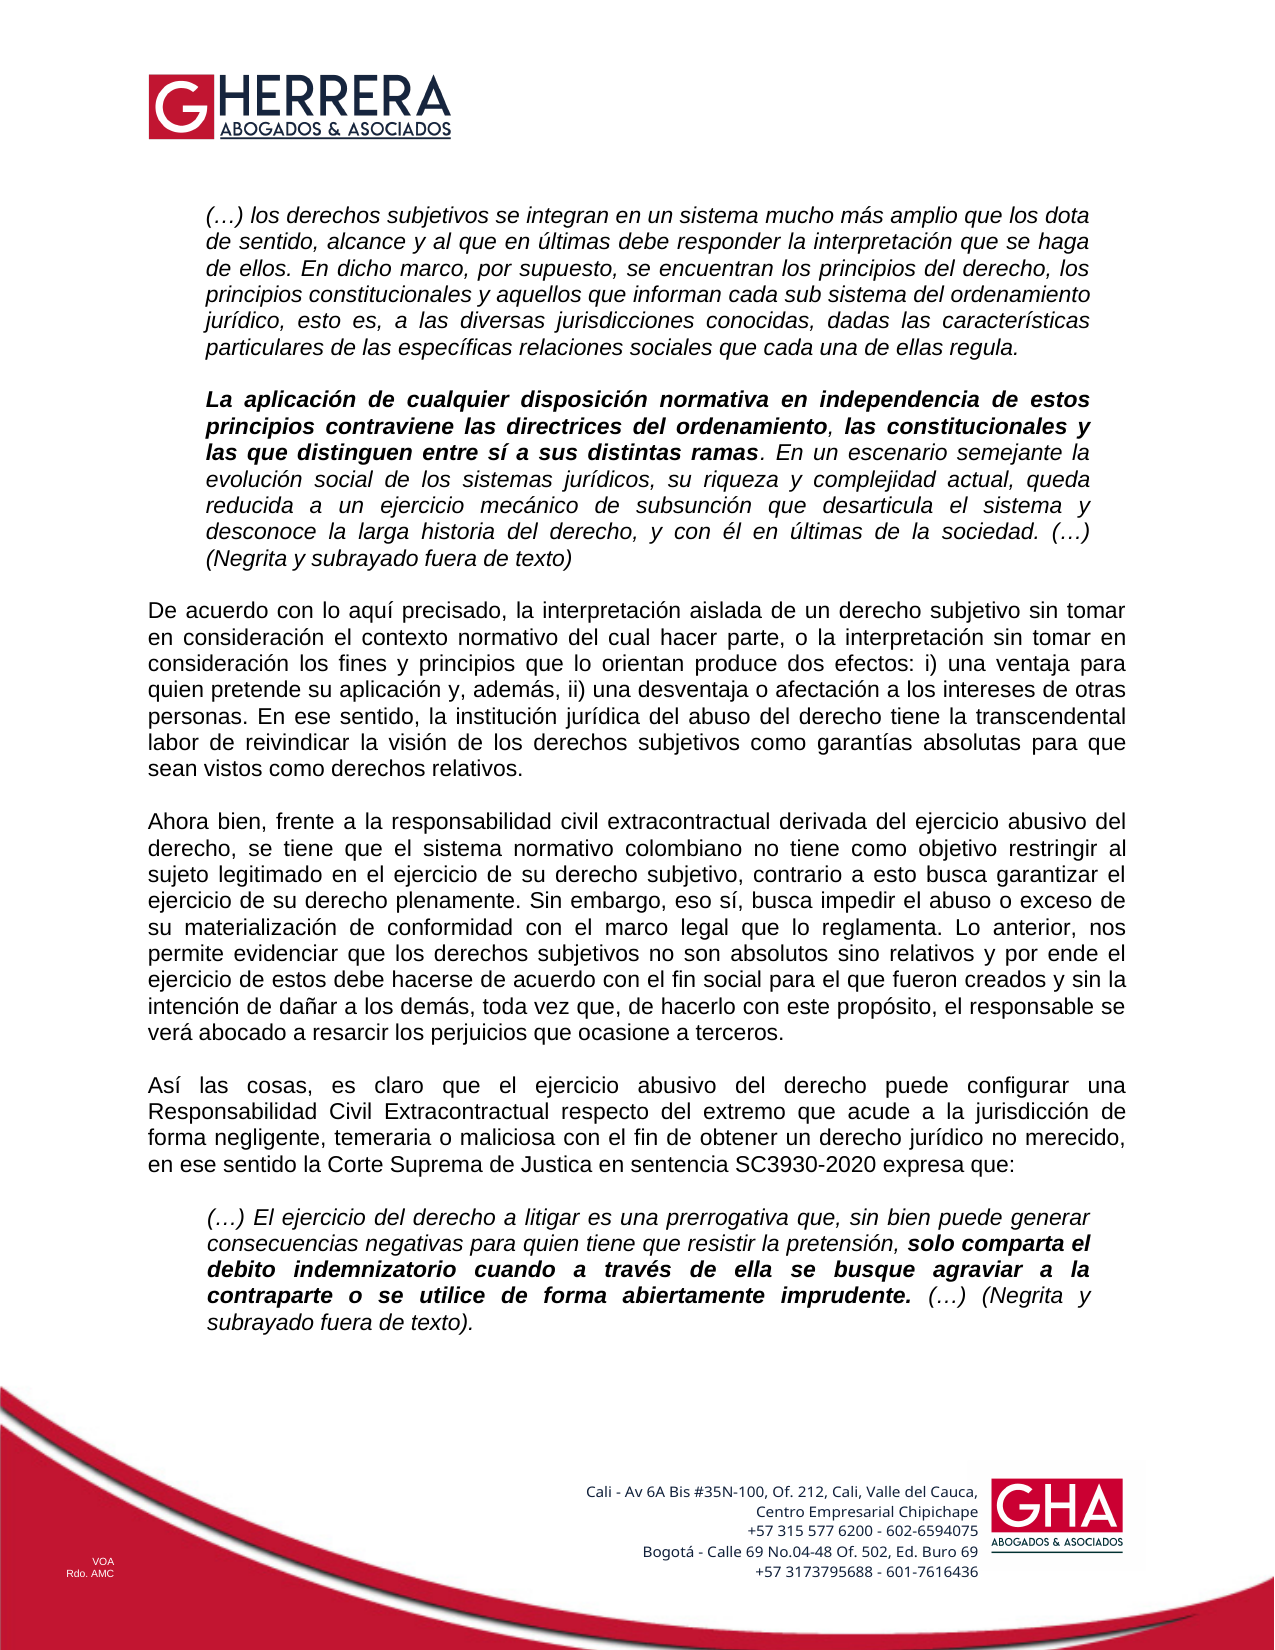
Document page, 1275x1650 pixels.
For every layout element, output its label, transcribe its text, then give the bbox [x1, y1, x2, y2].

text (…) los derechos subjetivos se integran en un sistema mucho más amplio que los dota de sentido, alcance y al que en últimas debe responder la interpretación que se haga de ellos. En dicho marco, por supuesto, se encuentran los principios del derecho, los principios constitucionales y aquellos que informan cada sub sistema del ordenamiento jurídico, esto es, a las diversas jurisdicciones conocidas, dadas las características particulares de las específicas relaciones sociales que cada una de ellas regula. [206, 202, 1093, 360]
picture [133, 56, 466, 157]
text De acuerdo con lo aquí precisado, la interpretación aislada de un derecho subjetivo sin tomar en consideración el contexto normativo del cual hacer parte, o la interpretación sin tomar en consideración los fines y principios que lo orientan produce dos efectos: i) una ventaja para quien pretende su aplicación y, además, ii) una desventaja o afectación a los intereses de otras personas. En ese sentido, la institución jurídica del abuso del derecho tiene la transcendental labor de reivindicar la visión de los derechos subjetivos como garantías absolutas para que sean vistos como derechos relativos. [148, 597, 1127, 782]
text (…) El ejercicio del derecho a litigar es una prerrogativa que, sin bien puede generar consecuencias negativas para quien tiene que resistir la pretensión, solo comparta el debito indemnizatorio cuando a través de ella se busque agraviar a la contraparte o se utilice de forma abiertamente imprudente. (…) (Negrita y subrayado fuera de texto). [207, 1203, 1093, 1335]
picture [0, 1373, 1274, 1650]
text Ahora bien, frente a la responsabilidad civil extracontractual derivada del ejercicio abusivo del derecho, se tiene que el sistema normativo colombiano no tiene como objetivo restringir al sujeto legitimado en el ejercicio de su derecho subjetivo, contrario a esto busca garantizar el ejercicio de su derecho plenamente. Sin embargo, eso sí, busca impedir el abuso o exceso de su materialización de conformidad con el marco legal que lo reglamenta. Lo anterior, nos permite evidenciar que los derechos subjetivos no son absolutos sino relativos y por ende el ejercicio de estos debe hacerse de acuerdo con el fin social para el que fueron creados y sin la intención de dañar a los demás, toda vez que, de hacerlo con este propósito, el responsable se verá abocado a resarcir los perjuicios que ocasione a terceros. [148, 808, 1127, 1045]
text Así las cosas, es claro que el ejercicio abusivo del derecho puede configurar una Responsabilidad Civil Extracontractual respecto del extremo que acude a la jurisdicción de forma negligente, temeraria o maliciosa con el fin de obtener un derecho jurídico no merecido, en ese sentido la Corte Suprema de Justica en sentencia SC3930-2020 expresa que: [148, 1072, 1127, 1177]
text La aplicación de cualquier disposición normativa en independencia de estos principios contraviene las directrices del ordenamiento, las constitucionales y las que distinguen entre sí a sus distintas ramas. En un escenario semejante la evolución social de los sistemas jurídicos, su riqueza y complejidad actual, queda reducida a un ejercicio mecánico de subsunción que desarticula el sistema y desconoce la larga historia del derecho, y con él en últimas de la sociedad. (…) (Negrita y subrayado fuera de texto) [206, 386, 1093, 571]
